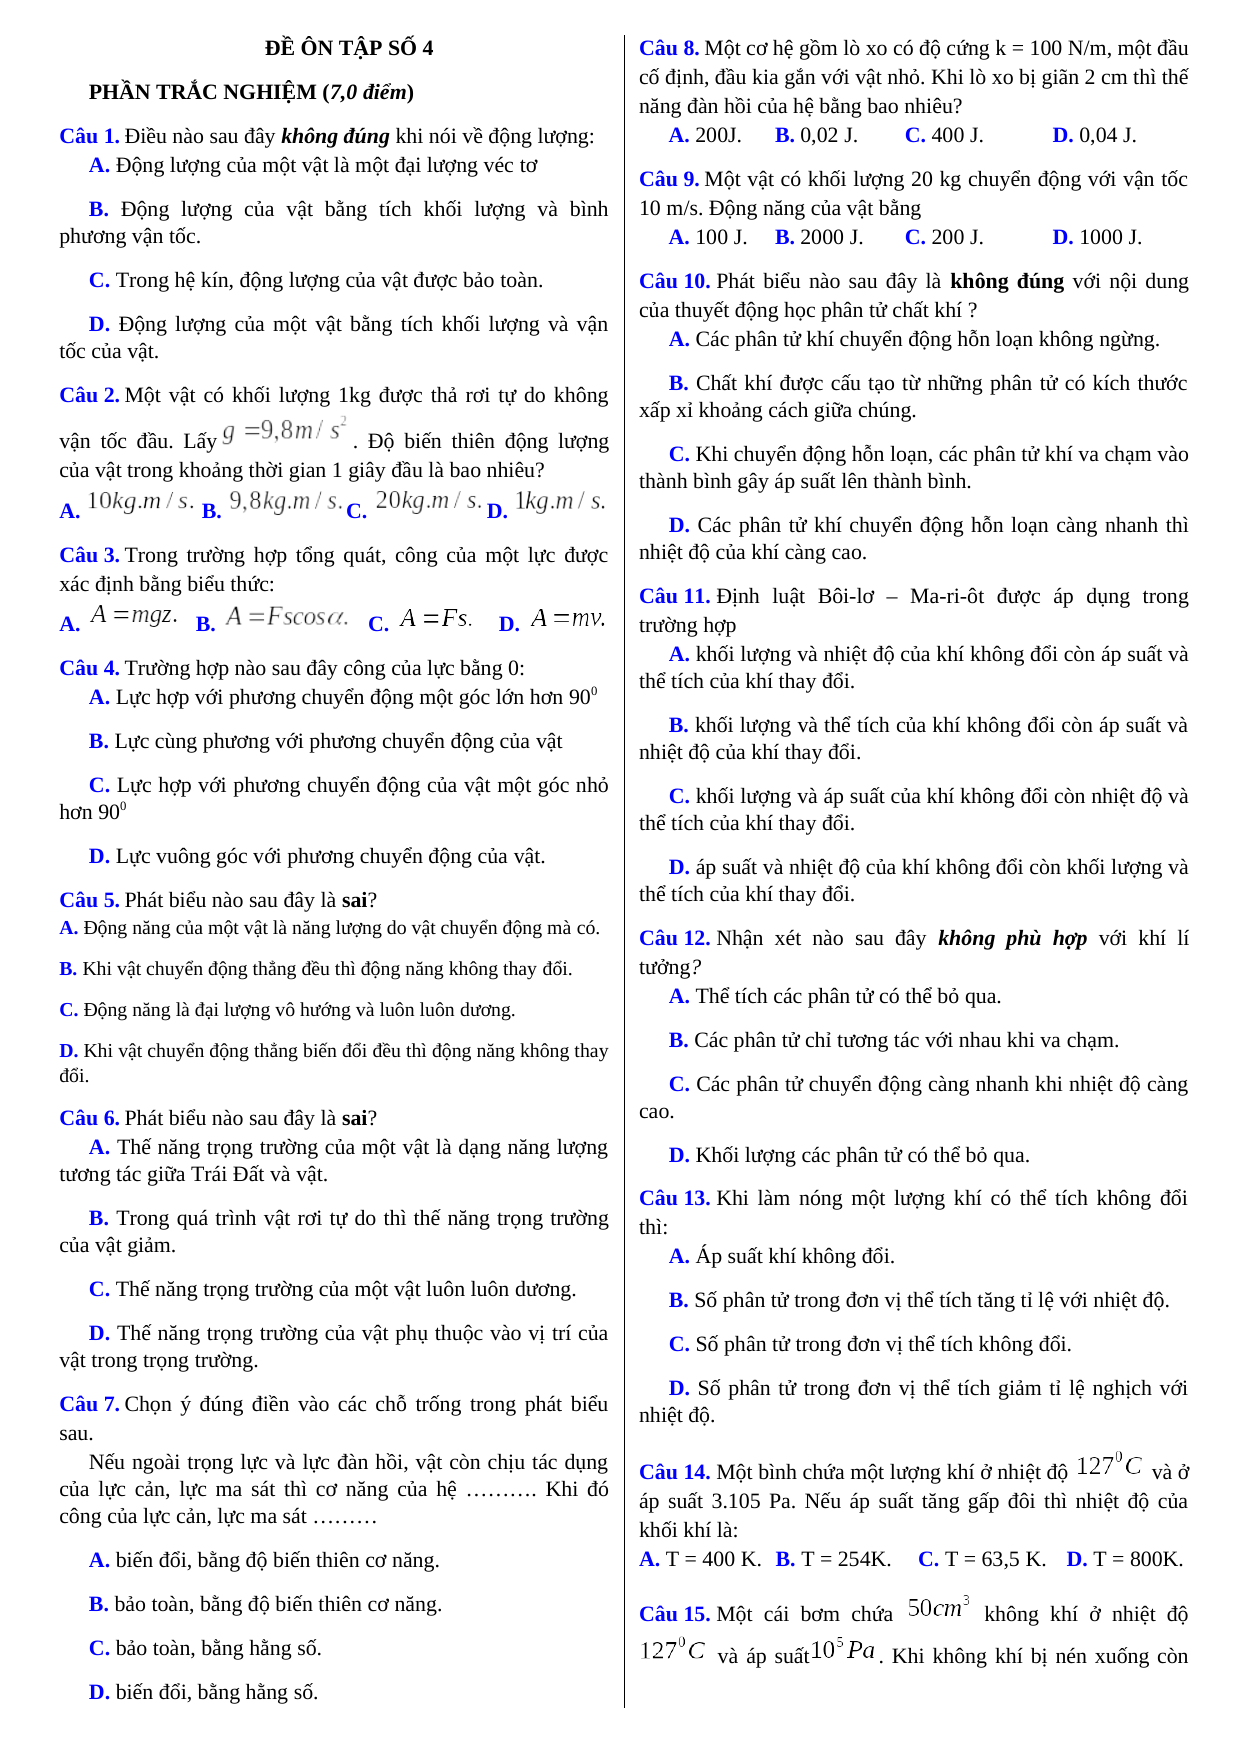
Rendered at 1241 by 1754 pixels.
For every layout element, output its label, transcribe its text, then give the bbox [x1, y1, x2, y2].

text Câu 8. Một cơ hệ gồm lò xo có độ cứng k = 100 N/m, một đầu cố định, đầu kia gắn với vật nhỏ. Khi lò xo bị giãn 2 cm thì thế năng đàn hồi của hệ bằng bao nhiêu? [639, 35, 1189, 118]
text B. bảo toàn, bằng độ biến thiên cơ năng. [59, 1591, 609, 1616]
text B. Lực cùng phương với phương chuyển động của vật [59, 728, 609, 753]
text B. Số phân tử trong đơn vị thể tích tăng tỉ lệ với nhiệt độ. [639, 1287, 1189, 1312]
text ĐỀ ÔN TẬP SỐ 4 [59, 35, 609, 61]
text A. Động lượng của một vật là một đại lượng véc tơ [59, 152, 609, 177]
text Câu 2. Một vật có khối lượng 1kg được thả rơi tự do không vận tốc đầu. Lấy. Độ biến thiên động lượng của vật trong khoảng thời gian 1 giây đầu là bao nhiêu? [59, 382, 609, 482]
text A. Động năng của một vật là năng lượng do vật chuyển động mà có. [59, 916, 609, 938]
text A. 100 J. B. 2000 J. C. 200 J. D. 1000 J. [639, 224, 1189, 249]
text B. Trong quá trình vật rơi tự do thì thế năng trọng trường của vật giảm. [59, 1205, 609, 1258]
text C. Số phân tử trong đơn vị thể tích không đổi. [639, 1331, 1189, 1356]
text D. Khối lượng các phân tử có thể bỏ qua. [639, 1142, 1189, 1167]
text Nếu ngoài trọng lực và lực đàn hồi, vật còn chịu tác dụng của lực cản, lực ma sát thì cơ năng của hệ ………. Khi đó công của lực cản, lực ma sát ……… [59, 1449, 609, 1529]
text C. Trong hệ kín, động lượng của vật được bảo toàn. [59, 267, 609, 292]
text B. Chất khí được cấu tạo từ những phân tử có kích thước xấp xỉ khoảng cách giữa chúng. [639, 370, 1189, 422]
text C. bảo toàn, bằng hằng số. [59, 1635, 609, 1660]
text C. Động năng là đại lượng vô hướng và luôn luôn dương. [59, 998, 609, 1021]
text Câu 1. Điều nào sau đây không đúng khi nói về động lượng: [59, 123, 609, 148]
text PHẦN TRẮC NGHIỆM (7,0 điểm) [59, 79, 609, 104]
text C. Các phân tử chuyển động càng nhanh khi nhiệt độ càng cao. [639, 1071, 1189, 1123]
text A. Thể tích các phân tử có thể bỏ qua. [639, 983, 1189, 1008]
text D. biến đổi, bằng hằng số. [59, 1679, 609, 1704]
text Câu 6. Phát biểu nào sau đây là sai? [59, 1105, 609, 1131]
text Câu 5. Phát biểu nào sau đây là sai? [59, 887, 609, 912]
text Câu 14. Một bình chứa một lượng khí ở nhiệt độ và ở áp suất 3.105 Pa. Nếu áp suất tăng gấp đôi thì nhiệt độ của khối khí là: [639, 1446, 1189, 1542]
text D. Động lượng của một vật bằng tích khối lượng và vận tốc của vật. [59, 311, 609, 363]
text C. khối lượng và áp suất của khí không đổi còn nhiệt độ và thể tích của khí thay đổi. [639, 783, 1189, 835]
text Câu 7. Chọn ý đúng điền vào các chỗ trống trong phát biểu sau. [59, 1391, 609, 1445]
text D. Thế năng trọng trường của vật phụ thuộc vào vị trí của vật trong trọng trường. [59, 1320, 609, 1373]
text A. T = 400 K. B. T = 254K. C. T = 63,5 K. D. T = 800K. [639, 1546, 1189, 1571]
text A. B. C. D. [59, 486, 609, 523]
text D. Các phân tử khí chuyển động hỗn loạn càng nhanh thì nhiệt độ của khí càng cao. [639, 512, 1189, 564]
text C. Khi chuyển động hỗn loạn, các phân tử khí va chạm vào thành bình gây áp suất lên thành bình. [639, 441, 1189, 493]
text D. áp suất và nhiệt độ của khí không đổi còn khối lượng và thể tích của khí thay đổi. [639, 854, 1189, 906]
text A. khối lượng và nhiệt độ của khí không đổi còn áp suất và thể tích của khí thay đổi. [639, 641, 1189, 693]
text Câu 4. Trường hợp nào sau đây công của lực bằng 0: [59, 655, 609, 680]
text A. 200J. B. 0,02 J. C. 400 J. D. 0,04 J. [639, 122, 1189, 147]
text A. B. C. D. [59, 599, 609, 637]
text D. Lực vuông góc với phương chuyển động của vật. [59, 843, 609, 868]
text Câu 3. Trong trường hợp tổng quát, công của một lực được xác định bằng biểu thức: [59, 542, 609, 596]
text C. Thế năng trọng trường của một vật luôn luôn dương. [59, 1276, 609, 1302]
text A. biến đổi, bằng độ biến thiên cơ năng. [59, 1547, 609, 1573]
text Câu 9. Một vật có khối lượng 20 kg chuyển động với vận tốc 10 m/s. Động năng của vật bằng [639, 166, 1189, 220]
text B. khối lượng và thể tích của khí không đổi còn áp suất và nhiệt độ của khí thay đổi. [639, 712, 1189, 764]
text D. Số phân tử trong đơn vị thể tích giảm tỉ lệ nghịch với nhiệt độ. [639, 1375, 1189, 1427]
text A. Các phân tử khí chuyển động hỗn loạn không ngừng. [639, 326, 1189, 351]
text C. Lực hợp với phương chuyển động của vật một góc nhỏ hơn 900 [59, 772, 609, 824]
text Câu 12. Nhận xét nào sau đây không phù hợp với khí lí tưởng? [639, 925, 1189, 979]
text B. Động lượng của vật bằng tích khối lượng và bình phương vận tốc. [59, 196, 609, 248]
text Câu 11. Định luật Bôi-lơ – Ma-ri-ôt được áp dụng trong trường hợp [639, 583, 1189, 637]
text A. Thế năng trọng trường của một vật là dạng năng lượng tương tác giữa Trái Đất và vật. [59, 1134, 609, 1187]
text D. Khi vật chuyển động thẳng biến đổi đều thì động năng không thay đổi. [59, 1039, 609, 1087]
text A. Lực hợp với phương chuyển động một góc lớn hơn 900 [59, 684, 609, 709]
text A. Áp suất khí không đổi. [639, 1243, 1189, 1268]
text B. Các phân tử chỉ tương tác với nhau khi va chạm. [639, 1027, 1189, 1052]
text B. Khi vật chuyển động thẳng đều thì động năng không thay đổi. [59, 957, 609, 980]
text Câu 13. Khi làm nóng một lượng khí có thể tích không đổi thì: [639, 1185, 1189, 1239]
text Câu 10. Phát biểu nào sau đây là không đúng với nội dung của thuyết động học phân tử chất khí ? [639, 268, 1189, 322]
